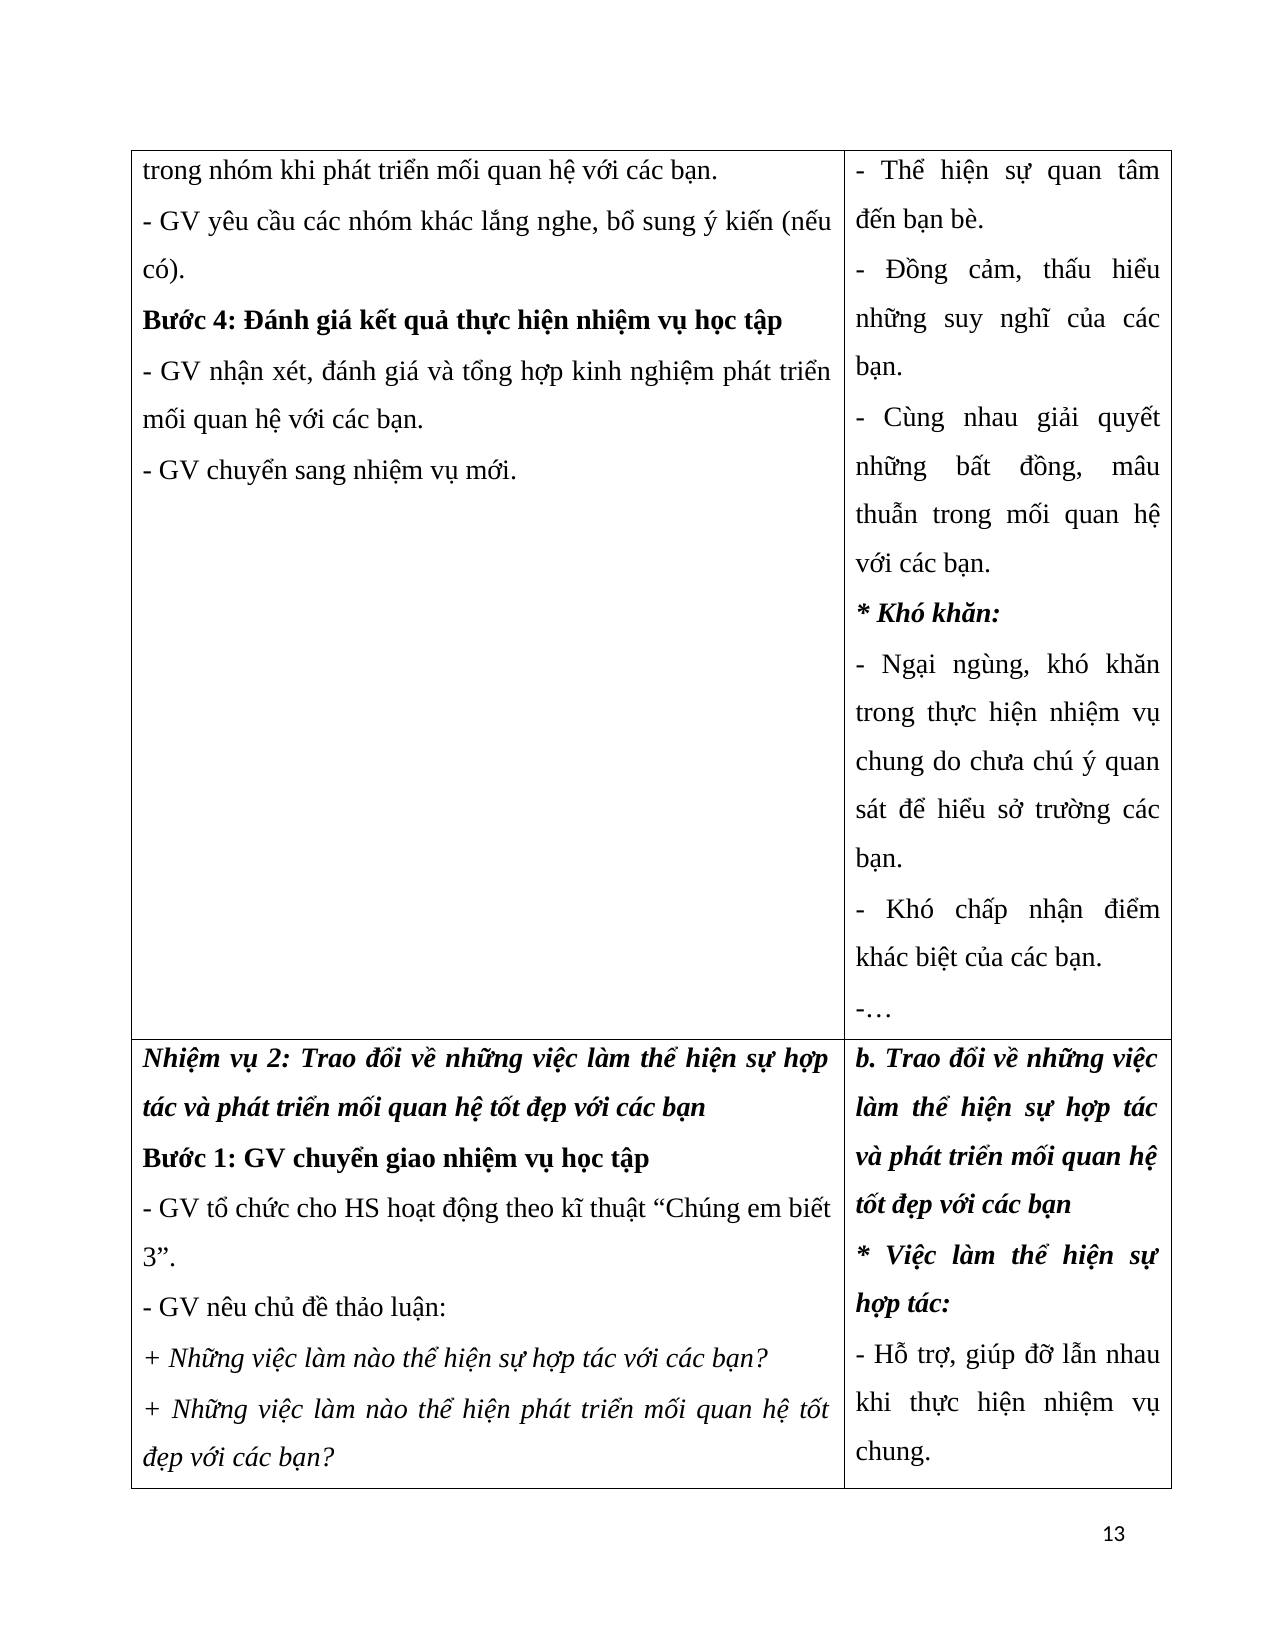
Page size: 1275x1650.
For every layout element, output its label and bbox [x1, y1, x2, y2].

table_cell [132, 1040, 844, 1488]
table_cell [132, 151, 844, 1038]
table_cell [845, 151, 1171, 1038]
table_cell [845, 1040, 1171, 1488]
